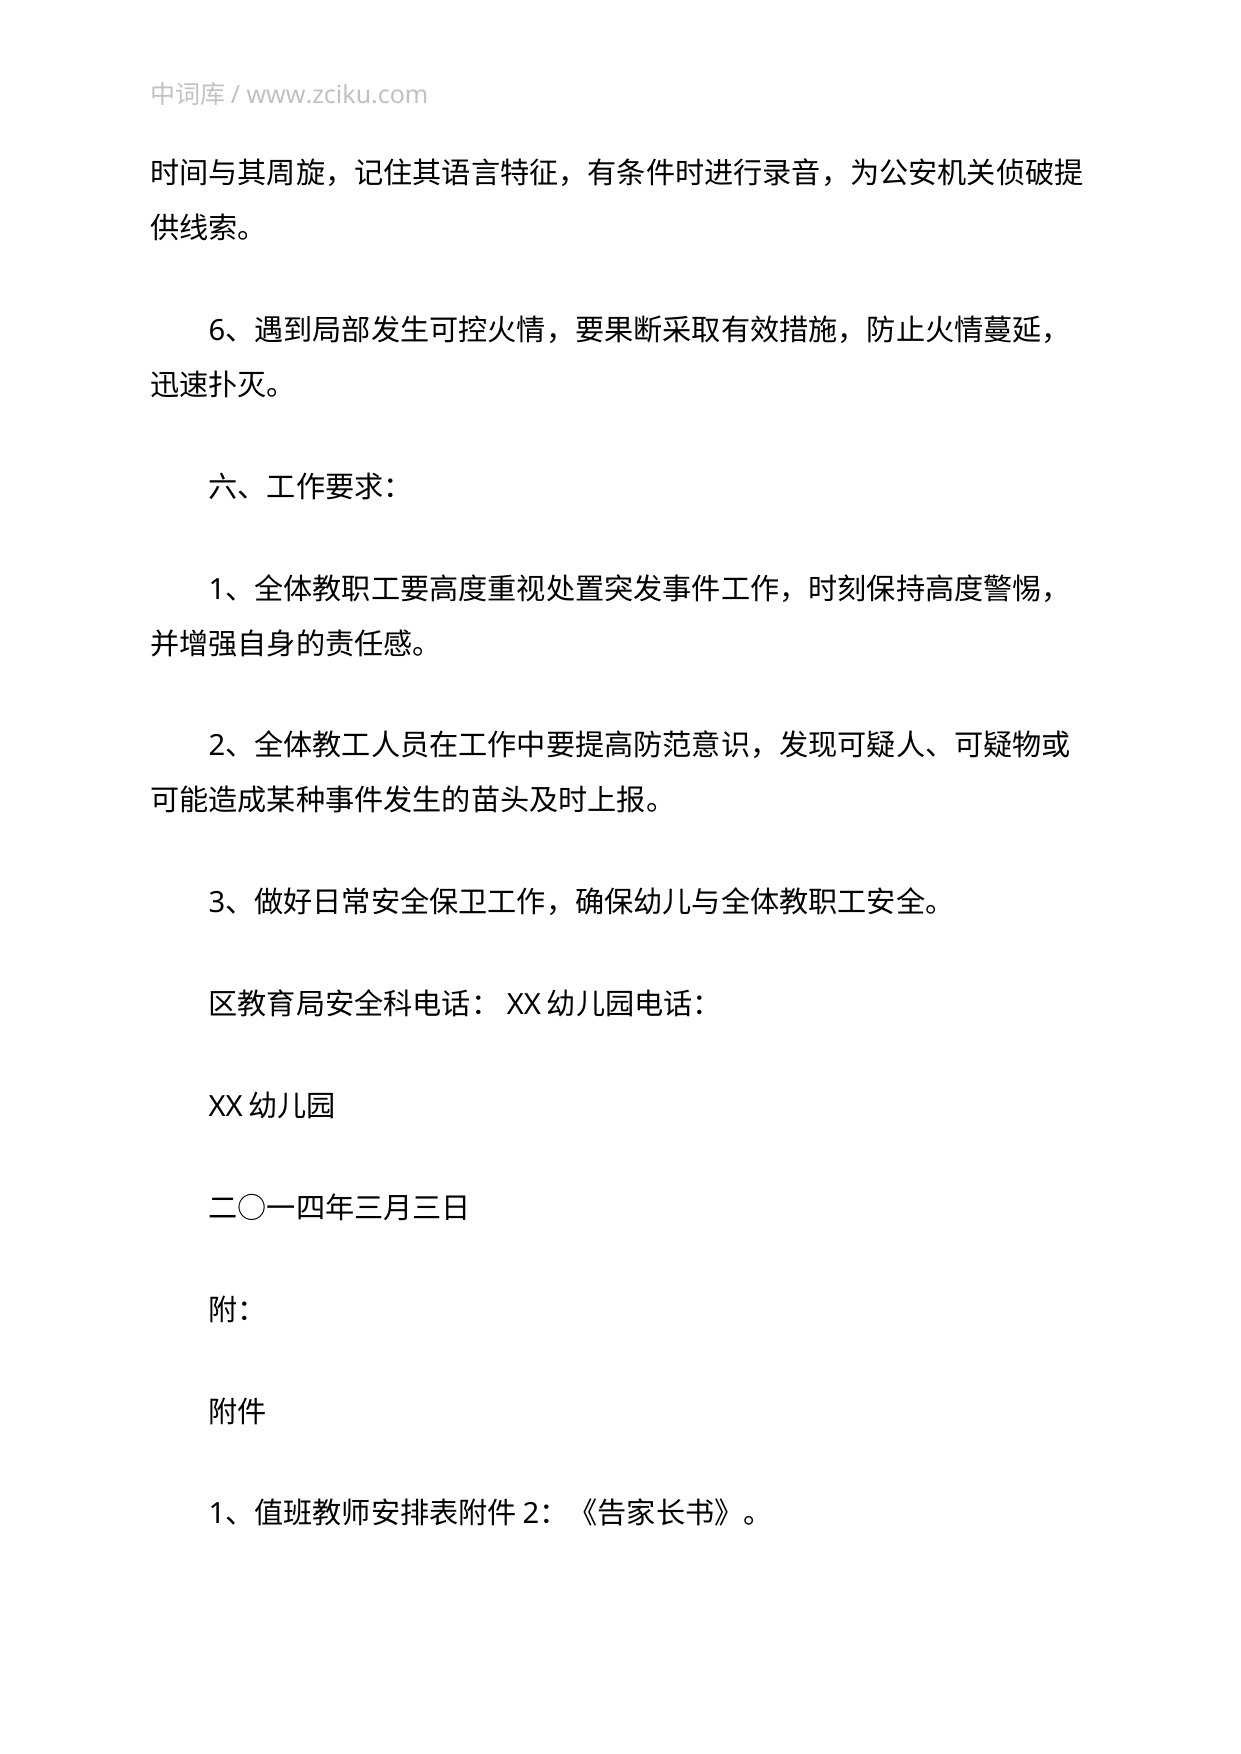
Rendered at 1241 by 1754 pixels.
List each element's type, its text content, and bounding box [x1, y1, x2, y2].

text 6、遇到局部发生可控火情，要果断采取有效措施，防止火情蔓延，迅速扑灭。 [150, 307, 1090, 404]
text 1、全体教职工要高度重视处置突发事件工作，时刻保持高度警惕，并增强自身的责任感。 [150, 565, 1090, 662]
text 2、全体教工人员在工作中要提高防范意识，发现可疑人、可疑物或可能造成某种事件发生的苗头及时上报。 [150, 722, 1090, 819]
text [150, 150, 1090, 247]
text XX幼儿园 [150, 1083, 1090, 1125]
text 1、值班教师安排表附件2：《告家长书》。 [150, 1490, 1090, 1532]
text 二○一四年三月三日 [150, 1185, 1090, 1227]
text 六、工作要求： [150, 463, 1090, 506]
text 附件 [150, 1388, 1090, 1431]
text 3、做好日常安全保卫工作，确保幼儿与全体教职工安全。 [150, 879, 1090, 921]
text 区教育局安全科电话： XX幼儿园电话： [150, 981, 1090, 1023]
text 附： [150, 1286, 1090, 1329]
